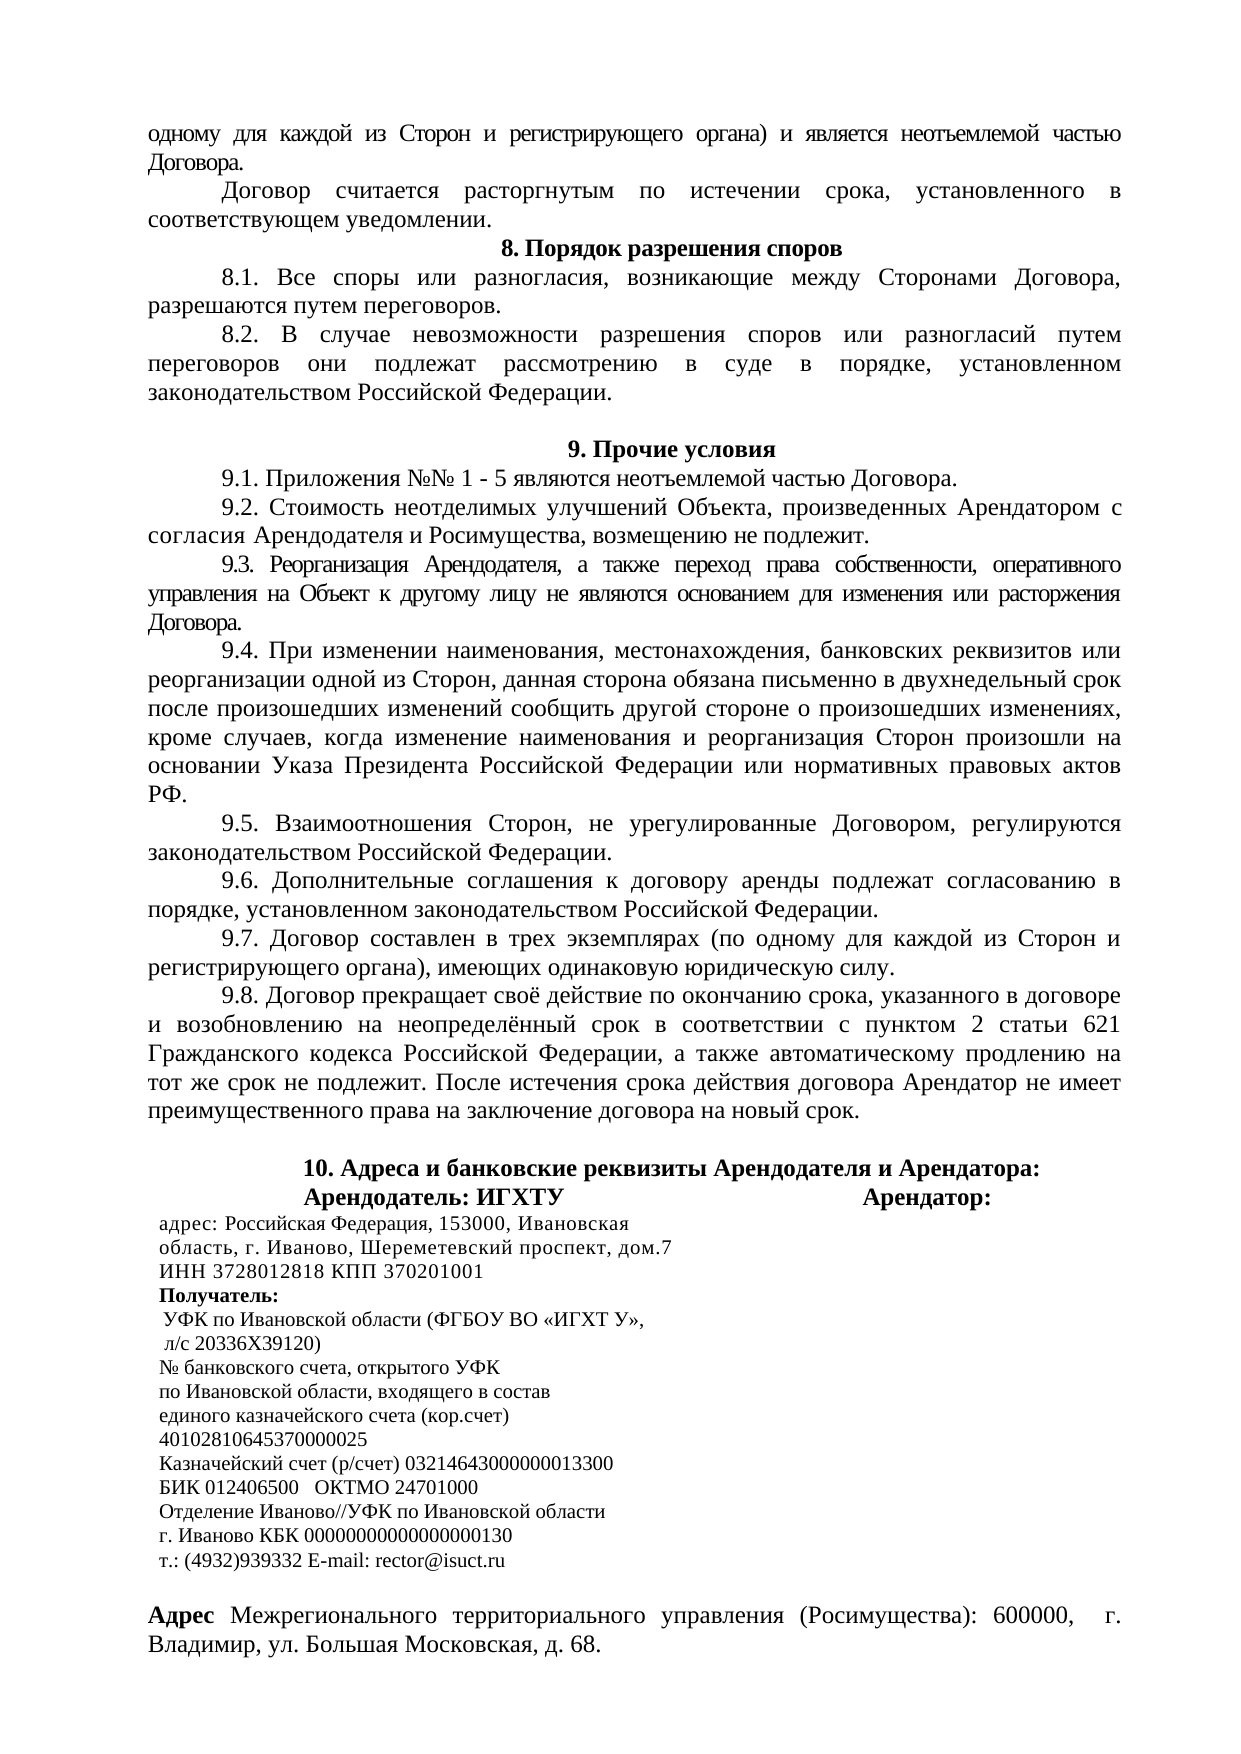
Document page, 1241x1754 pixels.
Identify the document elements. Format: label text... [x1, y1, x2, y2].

text 9.8. Договор прекращает своё действие по окончанию срока, указанного в договоре и возобновлению на неопределённый срок в соответствии с пунктом 2 статьи 621 Гражданского кодекса Российской Федерации, а также автоматическому продлению на тот же срок не подлежит. После истечения срока действия договора Арендатор не имеет преимущественного права на заключение договора на новый срок. [148, 981, 1122, 1124]
text 9.2. Стоимость неотделимых улучшений Объекта, произведенных Арендатором с согласия Арендодателя и Росимущества, возмещению не подлежит. [148, 492, 1122, 549]
text 9.7. Договор составлен в трех экземплярах (по одному для каждой из Сторон и регистрирующего органа), имеющих одинаковую юридическую силу. [148, 923, 1122, 981]
text Адрес Межрегионального территориального управления (Росимущества): 600000, г. Владимир, ул. Большая Московская, д. 68. [148, 1600, 1122, 1658]
text 10. Адреса и банковские реквизиты Арендодателя и Арендатора: [148, 1153, 1122, 1182]
table_header Арендатор: [720, 1182, 1134, 1572]
text 8.2. В случае невозможности разрешения споров или разногласий путем переговоров они подлежат рассмотрению в суде в порядке, установленном законодательством Российской Федерации. [148, 319, 1122, 406]
text 9.6. Дополнительные соглашения к договору аренды подлежат согласованию в порядке, установленном законодательством Российской Федерации. [148, 866, 1122, 923]
text 9.4. При изменении наименования, местонахождения, банковских реквизитов или реорганизации одной из Сторон, данная сторона обязана письменно в двухнедельный срок после произошедших изменений сообщить другой стороне о произошедших изменениях, кроме случаев, когда изменение наименования и реорганизация Сторон произошли на основании Указа Президента Российской Федерации или нормативных правовых актов РФ. [148, 636, 1122, 808]
text 8. Порядок разрешения споров [148, 233, 1122, 262]
text 9.3. Реорганизация Арендодателя, а также переход права собственности, оперативного управления на Объект к другому лицу не являются основанием для изменения или расторжения Договора. [148, 549, 1122, 636]
text 9.5. Взаимоотношения Сторон, не урегулированные Договором, регулируются законодательством Российской Федерации. [148, 808, 1122, 866]
text 9.1. Приложения №№ 1 - 5 являются неотъемлемой частью Договора. [148, 463, 1122, 492]
text 9. Прочие условия [148, 434, 1122, 463]
text Договор считается расторгнутым по истечении срока, установленного в соответствующем уведомлении. [148, 176, 1122, 233]
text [148, 118, 1122, 176]
text 8.1. Все споры или разногласия, возникающие между Сторонами Договора, разрешаются путем переговоров. [148, 262, 1122, 319]
table_header Арендодатель: ИГХТУ адрес: Российская Федерация, 153000, Ивановская область, г. Иваново, Шереметевский проспект, дом.7 ИНН 3728012818 КПП 370201001 Получатель: УФК по Ивановской области (ФГБОУ ВО «ИГХТ У», л/с 20336Х39120) № банковского счета, открытого УФК по Ивановской области, входящего в состав единого казначейского счета (кор.счет) 40102810645370000025 Казначейский счет (р/счет) 03214643000000013300 БИК 012406500 ОКТМО 24701000 Отделение Иваново//УФК по Ивановской области г. Иваново КБК 00000000000000000130 т.: (4932)939332 E-mail: rector@isuct.ru [148, 1182, 720, 1572]
